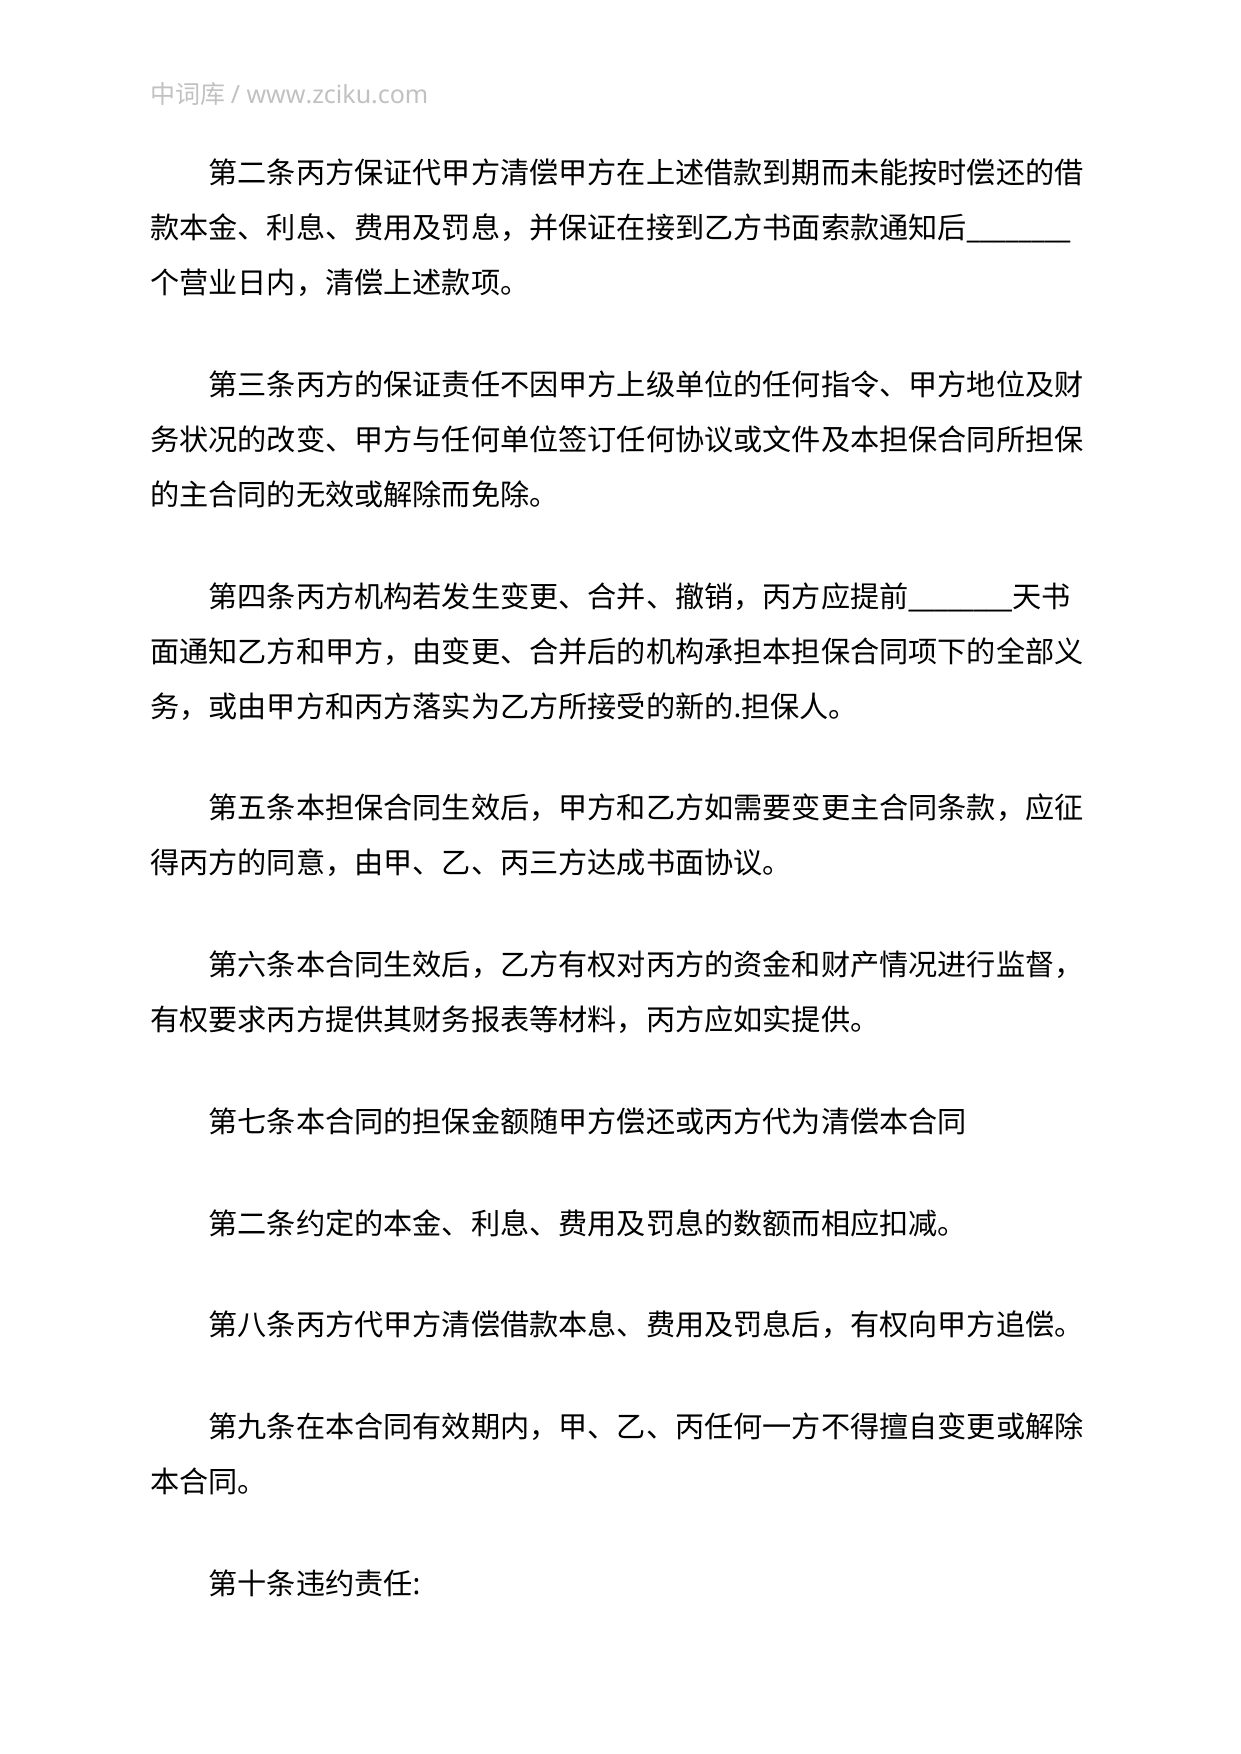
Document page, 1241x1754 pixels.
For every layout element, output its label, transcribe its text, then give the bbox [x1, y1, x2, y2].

text 第九条在本合同有效期内，甲、乙、丙任何一方不得擅自变更或解除本合同。 [150, 1404, 1090, 1501]
text 第三条丙方的保证责任不因甲方上级单位的任何指令、甲方地位及财务状况的改变、甲方与任何单位签订任何协议或文件及本担保合同所担保的主合同的无效或解除而免除。 [150, 362, 1090, 514]
text 第二条约定的本金、利息、费用及罚息的数额而相应扣减。 [150, 1200, 1090, 1242]
text 第十条违约责任: [150, 1560, 1090, 1603]
text 第七条本合同的担保金额随甲方偿还或丙方代为清偿本合同 [150, 1098, 1090, 1141]
text 第六条本合同生效后，乙方有权对丙方的资金和财产情况进行监督，有权要求丙方提供其财务报表等材料，丙方应如实提供。 [150, 942, 1090, 1039]
text 第二条丙方保证代甲方清偿甲方在上述借款到期而未能按时偿还的借款本金、利息、费用及罚息，并保证在接到乙方书面索款通知后________个营业日内，清偿上述款项。 [150, 150, 1090, 302]
text 第五条本担保合同生效后，甲方和乙方如需要变更主合同条款，应征得丙方的同意，由甲、乙、丙三方达成书面协议。 [150, 785, 1090, 882]
text 第四条丙方机构若发生变更、合并、撤销，丙方应提前________天书面通知乙方和甲方，由变更、合并后的机构承担本担保合同项下的全部义务，或由甲方和丙方落实为乙方所接受的新的.担保人。 [150, 573, 1090, 726]
text 第八条丙方代甲方清偿借款本息、费用及罚息后，有权向甲方追偿。 [150, 1302, 1090, 1344]
